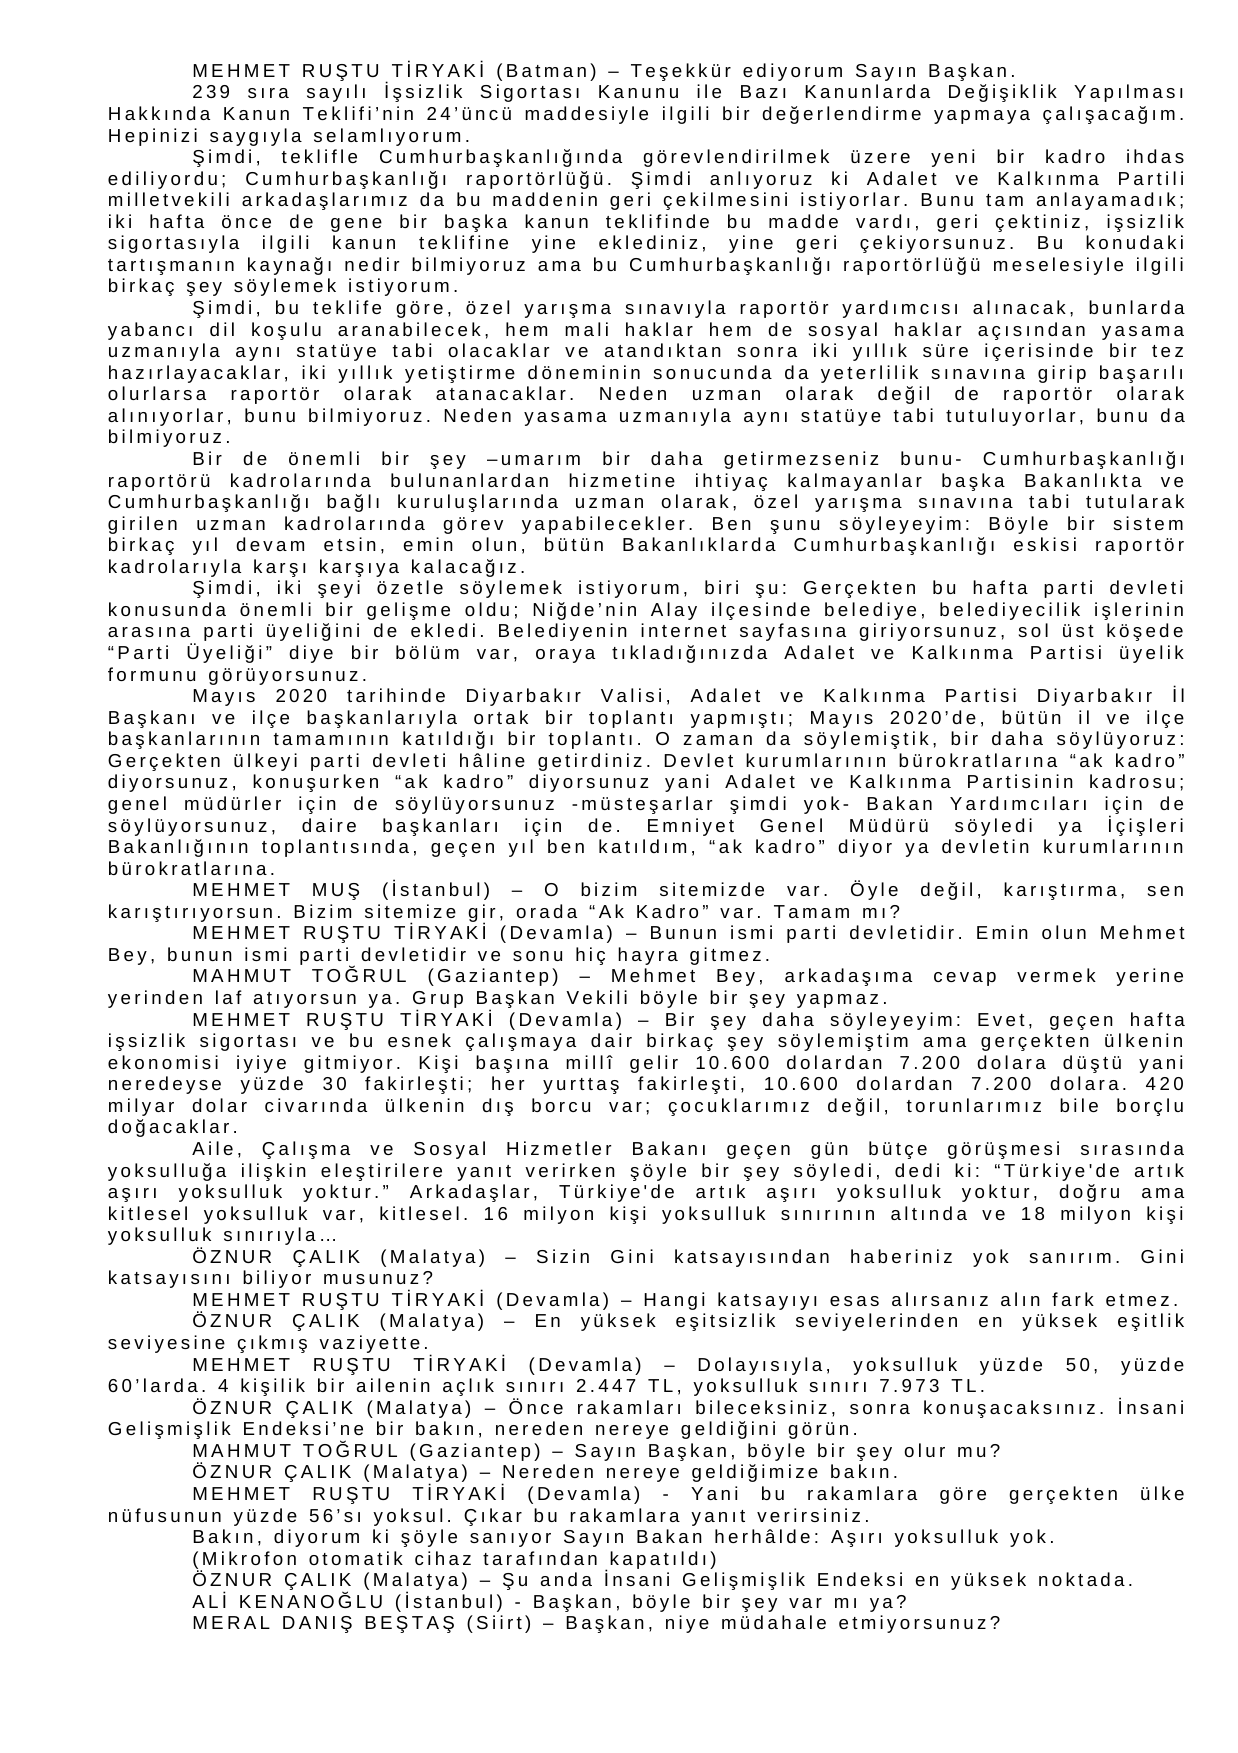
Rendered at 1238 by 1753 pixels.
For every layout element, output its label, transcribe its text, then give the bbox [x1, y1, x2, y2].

text ÖZNUR ÇALIK (Malatya) – Nereden nereye geldiğimize bakın. [108, 1461, 1186, 1483]
text MEHMET RUŞTU TİRYAKİ (Devamla) – Bunun ismi parti devletidir. Emin olun Mehmet Bey, bunun ismi parti devletidir ve sonu hiç hayra gitmez. [108, 922, 1186, 965]
text MEHMET RUŞTU TİRYAKİ (Devamla) - Yani bu rakamlara göre gerçekten ülke nüfusunun yüzde 56’sı yoksul. Çıkar bu rakamlara yanıt verirsiniz. [108, 1483, 1186, 1526]
text ÖZNUR ÇALIK (Malatya) – Şu anda İnsani Gelişmişlik Endeksi en yüksek noktada. [108, 1569, 1186, 1591]
text ÖZNUR ÇALIK (Malatya) – Sizin Gini katsayısından haberiniz yok sanırım. Gini katsayısını biliyor musunuz? [108, 1246, 1186, 1289]
text MERAL DANIŞ BEŞTAŞ (Siirt) – Başkan, niye müdahale etmiyorsunuz? [108, 1612, 1186, 1634]
text MEHMET RUŞTU TİRYAKİ (Devamla) – Hangi katsayıyı esas alırsanız alın fark etmez. [108, 1289, 1186, 1310]
text Şimdi, iki şeyi özetle söylemek istiyorum, biri şu: Gerçekten bu hafta parti devleti konusunda önemli bir gelişme oldu; Niğde’nin Alay ilçesinde belediye, belediyecilik işlerinin arasına parti üyeliğini de ekledi. Belediyenin internet sayfasına giriyorsunuz, sol üst köşede “Parti Üyeliği” diye bir bölüm var, oraya tıkladığınızda Adalet ve Kalkınma Partisi üyelik formunu görüyorsunuz. [108, 577, 1186, 685]
text MEHMET MUŞ (İstanbul) – O bizim sitemizde var. Öyle değil, karıştırma, sen karıştırıyorsun. Bizim sitemize gir, orada “Ak Kadro” var. Tamam mı? [108, 879, 1186, 922]
text MEHMET RUŞTU TİRYAKİ (Batman) – Teşekkür ediyorum Sayın Başkan. [108, 60, 1186, 81]
text Mayıs 2020 tarihinde Diyarbakır Valisi, Adalet ve Kalkınma Partisi Diyarbakır İl Başkanı ve ilçe başkanlarıyla ortak bir toplantı yapmıştı; Mayıs 2020’de, bütün il ve ilçe başkanlarının tamamının katıldığı bir toplantı. O zaman da söylemiştik, bir daha söylüyoruz: Gerçekten ülkeyi parti devleti hâline getirdiniz. Devlet kurumlarının bürokratlarına “ak kadro” diyorsunuz, konuşurken “ak kadro” diyorsunuz yani Adalet ve Kalkınma Partisinin kadrosu; genel müdürler için de söylüyorsunuz -müsteşarlar şimdi yok- Bakan Yardımcıları için de söylüyorsunuz, daire başkanları için de. Emniyet Genel Müdürü söyledi ya İçişleri Bakanlığının toplantısında, geçen yıl ben katıldım, “ak kadro” diyor ya devletin kurumlarının bürokratlarına. [108, 685, 1186, 879]
text 239 sıra sayılı İşsizlik Sigortası Kanunu ile Bazı Kanunlarda Değişiklik Yapılması Hakkında Kanun Teklifi’nin 24’üncü maddesiyle ilgili bir değerlendirme yapmaya çalışacağım. Hepinizi saygıyla selamlıyorum. [108, 81, 1186, 146]
text Şimdi, teklifle Cumhurbaşkanlığında görevlendirilmek üzere yeni bir kadro ihdas ediliyordu; Cumhurbaşkanlığı raportörlüğü. Şimdi anlıyoruz ki Adalet ve Kalkınma Partili milletvekili arkadaşlarımız da bu maddenin geri çekilmesini istiyorlar. Bunu tam anlayamadık; iki hafta önce de gene bir başka kanun teklifinde bu madde vardı, geri çektiniz, işsizlik sigortasıyla ilgili kanun teklifine yine eklediniz, yine geri çekiyorsunuz. Bu konudaki tartışmanın kaynağı nedir bilmiyoruz ama bu Cumhurbaşkanlığı raportörlüğü meselesiyle ilgili birkaç şey söylemek istiyorum. [108, 146, 1186, 297]
text ÖZNUR ÇALIK (Malatya) – En yüksek eşitsizlik seviyelerinden en yüksek eşitlik seviyesine çıkmış vaziyette. [108, 1310, 1186, 1353]
text ÖZNUR ÇALIK (Malatya) – Önce rakamları bileceksiniz, sonra konuşacaksınız. İnsani Gelişmişlik Endeksi’ne bir bakın, nereden nereye geldiğini görün. [108, 1397, 1186, 1440]
text Aile, Çalışma ve Sosyal Hizmetler Bakanı geçen gün bütçe görüşmesi sırasında yoksulluğa ilişkin eleştirilere yanıt verirken şöyle bir şey söyledi, dedi ki: “Türkiye'de artık aşırı yoksulluk yoktur.” Arkadaşlar, Türkiye'de artık aşırı yoksulluk yoktur, doğru ama kitlesel yoksulluk var, kitlesel. 16 milyon kişi yoksulluk sınırının altında ve 18 milyon kişi yoksulluk sınırıyla… [108, 1138, 1186, 1246]
text ALİ KENANOĞLU (İstanbul) - Başkan, böyle bir şey var mı ya? [108, 1591, 1186, 1612]
text Bakın, diyorum ki şöyle sanıyor Sayın Bakan herhâlde: Aşırı yoksulluk yok. [108, 1526, 1186, 1547]
text (Mikrofon otomatik cihaz tarafından kapatıldı) [108, 1547, 1186, 1569]
text Şimdi, bu teklife göre, özel yarışma sınavıyla raportör yardımcısı alınacak, bunlarda yabancı dil koşulu aranabilecek, hem mali haklar hem de sosyal haklar açısından yasama uzmanıyla aynı statüye tabi olacaklar ve atandıktan sonra iki yıllık süre içerisinde bir tez hazırlayacaklar, iki yıllık yetiştirme döneminin sonucunda da yeterlilik sınavına girip başarılı olurlarsa raportör olarak atanacaklar. Neden uzman olarak değil de raportör olarak alınıyorlar, bunu bilmiyoruz. Neden yasama uzmanıyla aynı statüye tabi tutuluyorlar, bunu da bilmiyoruz. [108, 297, 1186, 448]
text Bir de önemli bir şey –umarım bir daha getirmezseniz bunu- Cumhurbaşkanlığı raportörü kadrolarında bulunanlardan hizmetine ihtiyaç kalmayanlar başka Bakanlıkta ve Cumhurbaşkanlığı bağlı kuruluşlarında uzman olarak, özel yarışma sınavına tabi tutularak girilen uzman kadrolarında görev yapabilecekler. Ben şunu söyleyeyim: Böyle bir sistem birkaç yıl devam etsin, emin olun, bütün Bakanlıklarda Cumhurbaşkanlığı eskisi raportör kadrolarıyla karşı karşıya kalacağız. [108, 448, 1186, 577]
text MEHMET RUŞTU TİRYAKİ (Devamla) – Dolayısıyla, yoksulluk yüzde 50, yüzde 60’larda. 4 kişilik bir ailenin açlık sınırı 2.447 TL, yoksulluk sınırı 7.973 TL. [108, 1353, 1186, 1397]
text MAHMUT TOĞRUL (Gaziantep) – Mehmet Bey, arkadaşıma cevap vermek yerine yerinden laf atıyorsun ya. Grup Başkan Vekili böyle bir şey yapmaz. [108, 965, 1186, 1008]
text MEHMET RUŞTU TİRYAKİ (Devamla) – Bir şey daha söyleyeyim: Evet, geçen hafta işsizlik sigortası ve bu esnek çalışmaya dair birkaç şey söylemiştim ama gerçekten ülkenin ekonomisi iyiye gitmiyor. Kişi başına millî gelir 10.600 dolardan 7.200 dolara düştü yani neredeyse yüzde 30 fakirleşti; her yurttaş fakirleşti, 10.600 dolardan 7.200 dolara. 420 milyar dolar civarında ülkenin dış borcu var; çocuklarımız değil, torunlarımız bile borçlu doğacaklar. [108, 1008, 1186, 1138]
text MAHMUT TOĞRUL (Gaziantep) – Sayın Başkan, böyle bir şey olur mu? [108, 1440, 1186, 1461]
